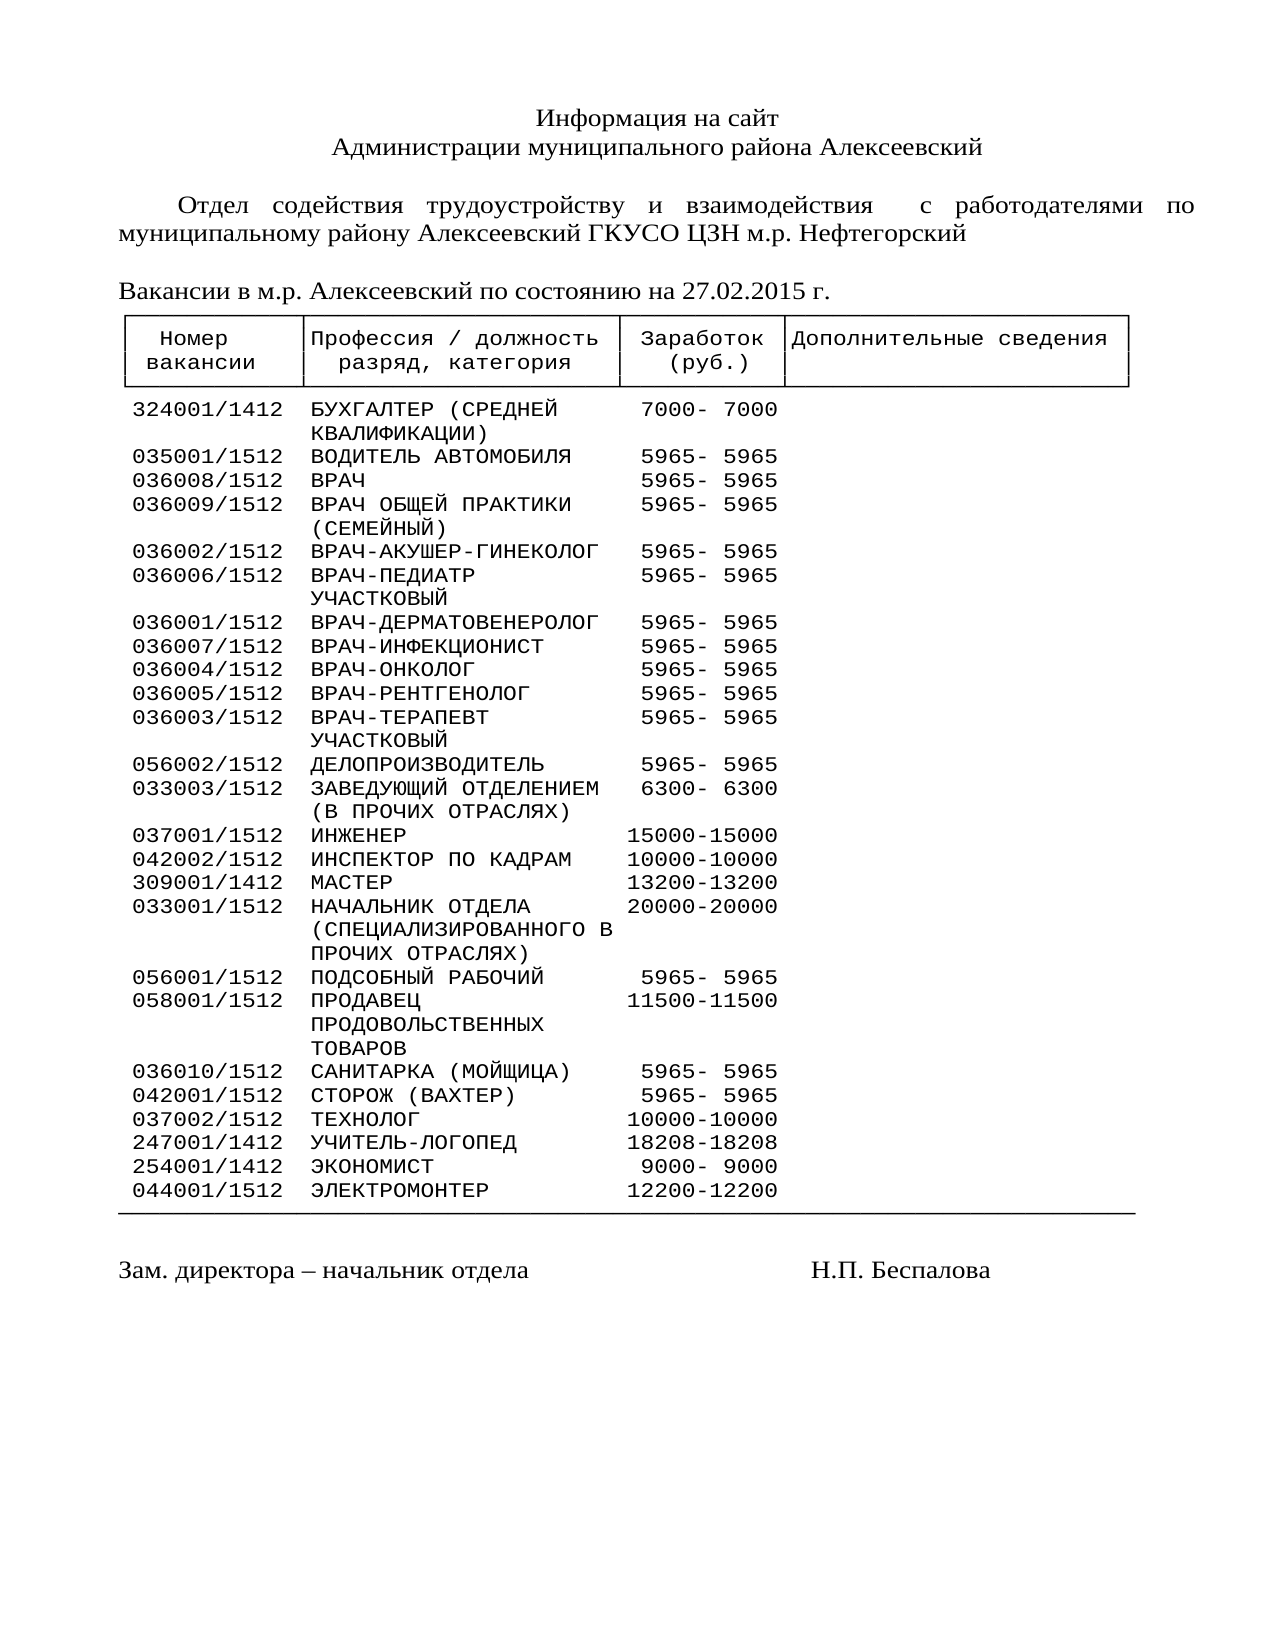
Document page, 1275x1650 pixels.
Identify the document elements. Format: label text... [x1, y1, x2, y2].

text Вакансии в м.р. Алексеевский по состоянию на 27.02.2015 г. [118, 276, 1196, 305]
text ТОВАРОВ [118, 1038, 1196, 1061]
text Администрации муниципального района Алексеевский [118, 132, 1196, 161]
text (СПЕЦИАЛИЗИРОВАННОГО В [118, 919, 1196, 943]
text 033003/1512 ЗАВЕДУЮЩИЙ ОТДЕЛЕНИЕМ 6300- 6300 [118, 778, 1196, 801]
text ┌────────────┬──────────────────────┬───────────┬────────────────────────┐ [118, 305, 1196, 328]
text Отдел содействия трудоустройству и взаимодействия с работодателями по муниципальному району Алексеевский ГКУСО ЦЗН м.р. Нефтегорский [118, 190, 1196, 247]
text 058001/1512 ПРОДАВЕЦ 11500-11500 [118, 990, 1196, 1014]
text КВАЛИФИКАЦИИ) [118, 423, 1196, 447]
text │ вакансии │ разряд, категория │ (руб.) │ │ [118, 352, 1196, 376]
text 036009/1512 ВРАЧ ОБЩЕЙ ПРАКТИКИ 5965- 5965 [118, 494, 1196, 517]
text 036007/1512 ВРАЧ-ИНФЕКЦИОНИСТ 5965- 5965 [118, 636, 1196, 659]
text 036004/1512 ВРАЧ-ОНКОЛОГ 5965- 5965 [118, 659, 1196, 683]
text 247001/1412 УЧИТЕЛЬ-ЛОГОПЕД 18208-18208 [118, 1132, 1196, 1156]
text 042002/1512 ИНСПЕКТОР ПО КАДРАМ 10000-10000 [118, 848, 1196, 872]
text ────────────────────────────────────────────────────────────────────────── [118, 1203, 1196, 1227]
text Зам. директора – начальник отдела Н.П. Беспалова [118, 1256, 1196, 1284]
text 042001/1512 СТОРОЖ (ВАХТЕР) 5965- 5965 [118, 1085, 1196, 1109]
text 254001/1412 ЭКОНОМИСТ 9000- 9000 [118, 1156, 1196, 1179]
text 044001/1512 ЭЛЕКТРОМОНТЕР 12200-12200 [118, 1179, 1196, 1203]
text (СЕМЕЙНЫЙ) [118, 517, 1196, 541]
text 036001/1512 ВРАЧ-ДЕРМАТОВЕНЕРОЛОГ 5965- 5965 [118, 612, 1196, 636]
text └────────────┴──────────────────────┴───────────┴────────────────────────┘ [118, 376, 1196, 399]
text 056002/1512 ДЕЛОПРОИЗВОДИТЕЛЬ 5965- 5965 [118, 754, 1196, 778]
text 035001/1512 ВОДИТЕЛЬ АВТОМОБИЛЯ 5965- 5965 [118, 447, 1196, 470]
text 036008/1512 ВРАЧ 5965- 5965 [118, 470, 1196, 494]
text Информация на сайт [118, 103, 1196, 132]
text 036006/1512 ВРАЧ-ПЕДИАТР 5965- 5965 [118, 565, 1196, 588]
text УЧАСТКОВЫЙ [118, 588, 1196, 612]
text 036003/1512 ВРАЧ-ТЕРАПЕВТ 5965- 5965 [118, 707, 1196, 730]
text 324001/1412 БУХГАЛТЕР (СРЕДНЕЙ 7000- 7000 [118, 399, 1196, 423]
text 037001/1512 ИНЖЕНЕР 15000-15000 [118, 825, 1196, 848]
text (В ПРОЧИХ ОТРАСЛЯХ) [118, 801, 1196, 825]
text ПРОДОВОЛЬСТВЕННЫХ [118, 1014, 1196, 1038]
text УЧАСТКОВЫЙ [118, 730, 1196, 754]
text ПРОЧИХ ОТРАСЛЯХ) [118, 943, 1196, 967]
text 036010/1512 САНИТАРКА (МОЙЩИЦА) 5965- 5965 [118, 1061, 1196, 1085]
text 037002/1512 ТЕХНОЛОГ 10000-10000 [118, 1109, 1196, 1132]
text 036002/1512 ВРАЧ-АКУШЕР-ГИНЕКОЛОГ 5965- 5965 [118, 541, 1196, 565]
text 056001/1512 ПОДСОБНЫЙ РАБОЧИЙ 5965- 5965 [118, 967, 1196, 990]
text 309001/1412 МАСТЕР 13200-13200 [118, 872, 1196, 896]
text 036005/1512 ВРАЧ-РЕНТГЕНОЛОГ 5965- 5965 [118, 683, 1196, 707]
text │ Номер │Профессия / должность │ Заработок │Дополнительные сведения │ [118, 328, 1196, 352]
text 033001/1512 НАЧАЛЬНИК ОТДЕЛА 20000-20000 [118, 896, 1196, 919]
